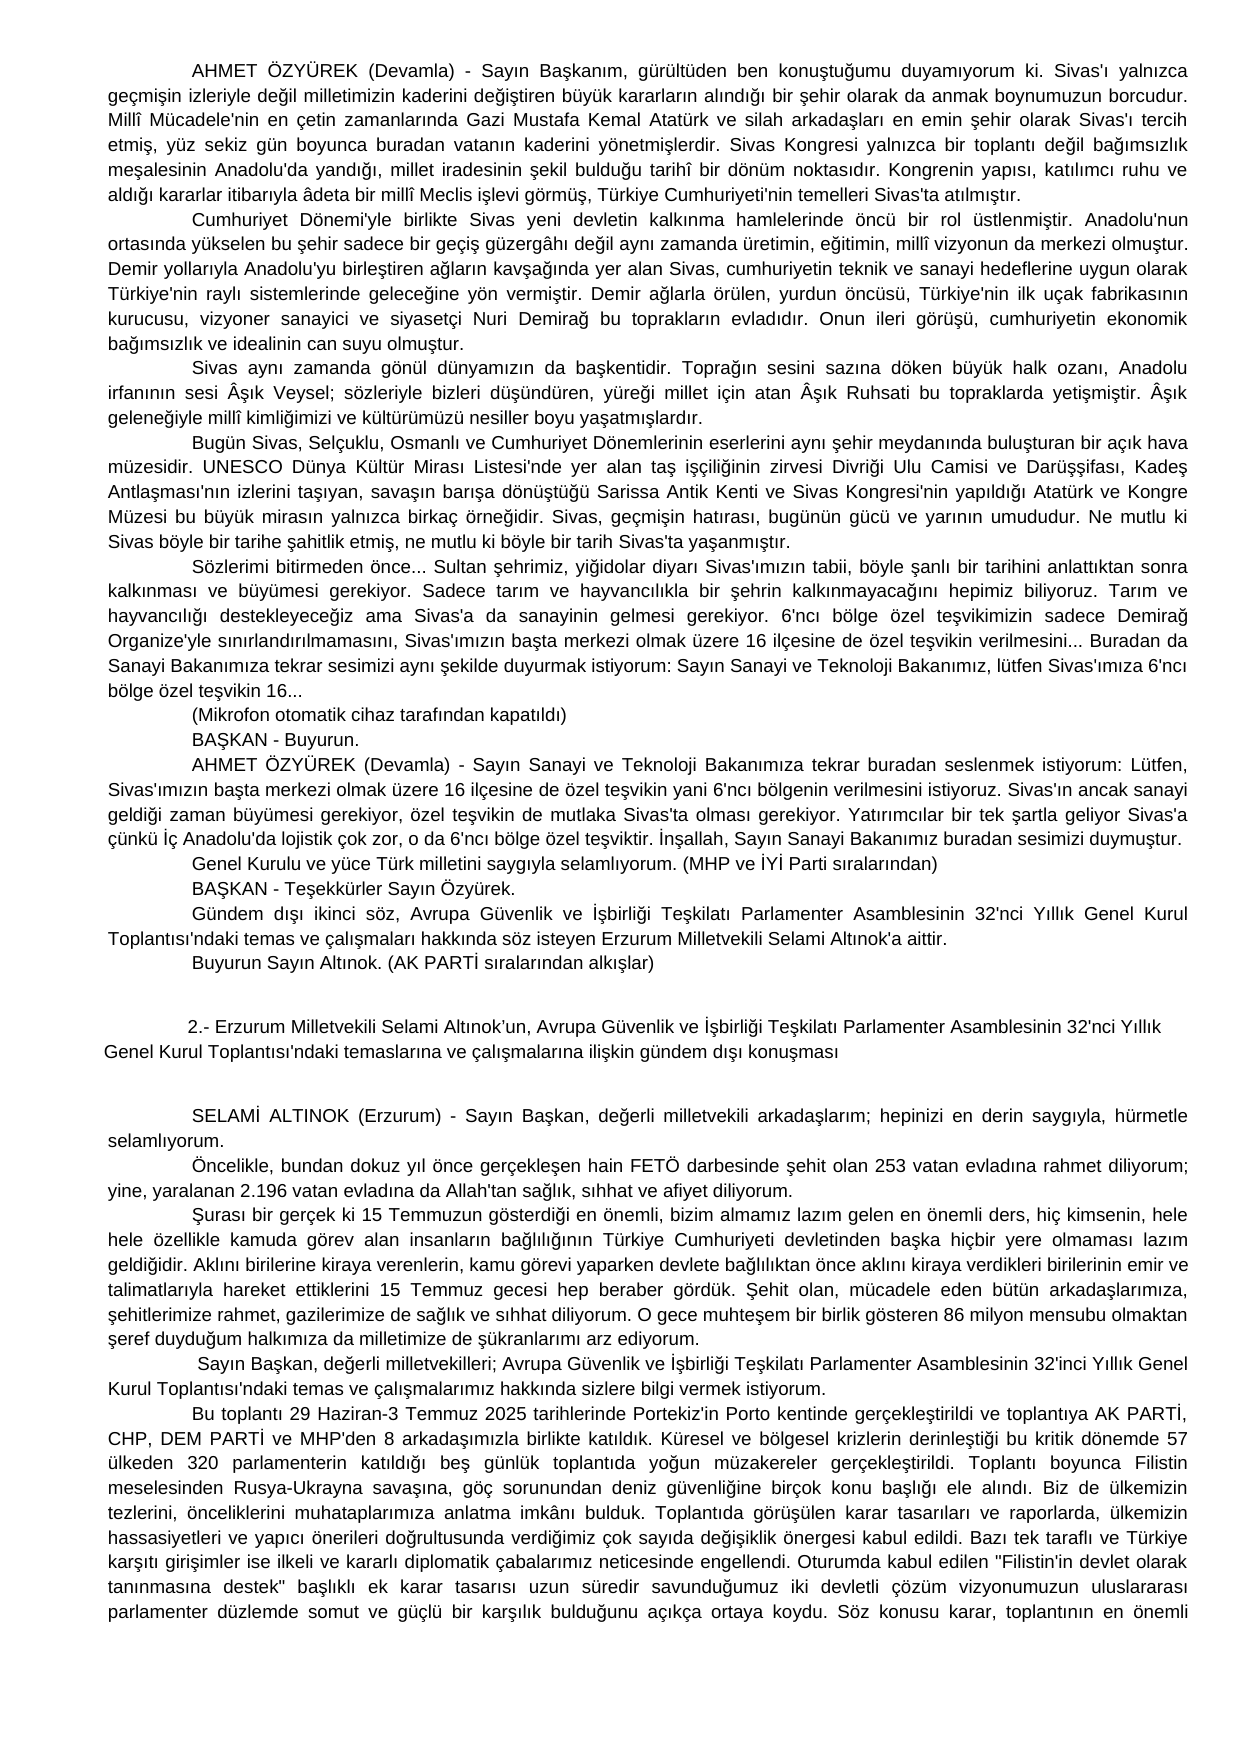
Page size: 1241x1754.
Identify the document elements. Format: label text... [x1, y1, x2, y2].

text Sözlerimi bitirmeden önce... Sultan şehrimiz, yiğidolar diyarı Sivas'ımızın tabii, böyle şanlı bir tarihini anlattıktan sonra kalkınması ve büyümesi gerekiyor. Sadece tarım ve hayvancılıkla bir şehrin kalkınmayacağını hepimiz biliyoruz. Tarım ve hayvancılığı destekleyeceğiz ama Sivas'a da sanayinin gelmesi gerekiyor. 6'ncı bölge özel teşvikimizin sadece Demirağ Organize'yle sınırlandırılmamasını, Sivas'ımızın başta merkezi olmak üzere 16 ilçesine de özel teşvikin verilmesini... Buradan da Sanayi Bakanımıza tekrar sesimizi aynı şekilde duyurmak istiyorum: Sayın Sanayi ve Teknoloji Bakanımız, lütfen Sivas'ımıza 6'ncı bölge özel teşvikin 16... [108, 556, 1189, 701]
text AHMET ÖZYÜREK (Devamla) - Sayın Başkanım, gürültüden ben konuştuğumu duyamıyorum ki. Sivas'ı yalnızca geçmişin izleriyle değil milletimizin kaderini değiştiren büyük kararların alındığı bir şehir olarak da anmak boynumuzun borcudur. Millî Mücadele'nin en çetin zamanlarında Gazi Mustafa Kemal Atatürk ve silah arkadaşları en emin şehir olarak Sivas'ı tercih etmiş, yüz sekiz gün boyunca buradan vatanın kaderini yönetmişlerdir. Sivas Kongresi yalnızca bir toplantı değil bağımsızlık meşalesinin Anadolu'da yandığı, millet iradesinin şekil bulduğu tarihî bir dönüm noktasıdır. Kongrenin yapısı, katılımcı ruhu ve aldığı kararlar itibarıyla âdeta bir millî Meclis işlevi görmüş, Türkiye Cumhuriyeti'nin temelleri Sivas'ta atılmıştır. [108, 60, 1189, 205]
text Gündem dışı ikinci söz, Avrupa Güvenlik ve İşbirliği Teşkilatı Parlamenter Asamblesinin 32'nci Yıllık Genel Kurul Toplantısı'ndaki temas ve çalışmaları hakkında söz isteyen Erzurum Milletvekili Selami Altınok'a aittir. [108, 903, 1189, 949]
text Sivas aynı zamanda gönül dünyamızın da başkentidir. Toprağın sesini sazına döken büyük halk ozanı, Anadolu irfanının sesi Âşık Veysel; sözleriyle bizleri düşündüren, yüreği millet için atan Âşık Ruhsati bu topraklarda yetişmiştir. Âşık geleneğiyle millî kimliğimizi ve kültürümüzü nesiller boyu yaşatmışlardır. [108, 357, 1189, 428]
text (Mikrofon otomatik cihaz tarafından kapatıldı) [108, 704, 1189, 726]
text Sayın Başkan, değerli milletvekilleri; Avrupa Güvenlik ve İşbirliği Teşkilatı Parlamenter Asamblesinin 32'inci Yıllık Genel Kurul Toplantısı'ndaki temas ve çalışmalarımız hakkında sizlere bilgi vermek istiyorum. [108, 1353, 1189, 1399]
text Şurası bir gerçek ki 15 Temmuzun gösterdiği en önemli, bizim almamız lazım gelen en önemli ders, hiç kimsenin, hele hele özellikle kamuda görev alan insanların bağlılığının Türkiye Cumhuriyeti devletinden başka hiçbir yere olmaması lazım geldiğidir. Aklını birilerine kiraya verenlerin, kamu görevi yaparken devlete bağlılıktan önce aklını kiraya verdikleri birilerinin emir ve talimatlarıyla hareket ettiklerini 15 Temmuz gecesi hep beraber gördük. Şehit olan, mücadele eden bütün arkadaşlarımıza, şehitlerimize rahmet, gazilerimize de sağlık ve sıhhat diliyorum. O gece muhteşem bir birlik gösteren 86 milyon mensubu olmaktan şeref duyduğum halkımıza da milletimize de şükranlarımı arz ediyorum. [108, 1204, 1189, 1350]
text Genel Kurulu ve yüce Türk milletini saygıyla selamlıyorum. (MHP ve İYİ Parti sıralarından) [108, 853, 1189, 874]
text SELAMİ ALTINOK (Erzurum) - Sayın Başkan, değerli milletvekili arkadaşlarım; hepinizi en derin saygıyla, hürmetle selamlıyorum. [108, 1105, 1189, 1151]
text Buyurun Sayın Altınok. (AK PARTİ sıralarından alkışlar) [108, 952, 1189, 974]
text Öncelikle, bundan dokuz yıl önce gerçekleşen hain FETÖ darbesinde şehit olan 253 vatan evladına rahmet diliyorum; yine, yaralanan 2.196 vatan evladına da Allah'tan sağlık, sıhhat ve afiyet diliyorum. [108, 1155, 1189, 1201]
text Cumhuriyet Dönemi'yle birlikte Sivas yeni devletin kalkınma hamlelerinde öncü bir rol üstlenmiştir. Anadolu'nun ortasında yükselen bu şehir sadece bir geçiş güzergâhı değil aynı zamanda üretimin, eğitimin, millî vizyonun da merkezi olmuştur. Demir yollarıyla Anadolu'yu birleştiren ağların kavşağında yer alan Sivas, cumhuriyetin teknik ve sanayi hedeflerine uygun olarak Türkiye'nin raylı sistemlerinde geleceğine yön vermiştir. Demir ağlarla örülen, yurdun öncüsü, Türkiye'nin ilk uçak fabrikasının kurucusu, vizyoner sanayici ve siyasetçi Nuri Demirağ bu toprakların evladıdır. Onun ileri görüşü, cumhuriyetin ekonomik bağımsızlık ve idealinin can suyu olmuştur. [108, 208, 1189, 354]
text BAŞKAN - Teşekkürler Sayın Özyürek. [108, 878, 1189, 899]
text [108, 1403, 1189, 1622]
text 2.- Erzurum Milletvekili Selami Altınok’un, Avrupa Güvenlik ve İşbirliği Teşkilatı Parlamenter Asamblesinin 32'nci Yıllık Genel Kurul Toplantısı'ndaki temaslarına ve çalışmalarına ilişkin gündem dışı konuşması [103, 1016, 1193, 1063]
text AHMET ÖZYÜREK (Devamla) - Sayın Sanayi ve Teknoloji Bakanımıza tekrar buradan seslenmek istiyorum: Lütfen, Sivas'ımızın başta merkezi olmak üzere 16 ilçesine de özel teşvikin yani 6'ncı bölgenin verilmesini istiyoruz. Sivas'ın ancak sanayi geldiği zaman büyümesi gerekiyor, özel teşvikin de mutlaka Sivas'ta olması gerekiyor. Yatırımcılar bir tek şartla geliyor Sivas'a çünkü İç Anadolu'da lojistik çok zor, o da 6'ncı bölge özel teşviktir. İnşallah, Sayın Sanayi Bakanımız buradan sesimizi duymuştur. [108, 754, 1189, 850]
text Bugün Sivas, Selçuklu, Osmanlı ve Cumhuriyet Dönemlerinin eserlerini aynı şehir meydanında buluşturan bir açık hava müzesidir. UNESCO Dünya Kültür Mirası Listesi'nde yer alan taş işçiliğinin zirvesi Divriği Ulu Camisi ve Darüşşifası, Kadeş Antlaşması'nın izlerini taşıyan, savaşın barışa dönüştüğü Sarissa Antik Kenti ve Sivas Kongresi'nin yapıldığı Atatürk ve Kongre Müzesi bu büyük mirasın yalnızca birkaç örneğidir. Sivas, geçmişin hatırası, bugünün gücü ve yarının umududur. Ne mutlu ki Sivas böyle bir tarihe şahitlik etmiş, ne mutlu ki böyle bir tarih Sivas'ta yaşanmıştır. [108, 432, 1189, 552]
text BAŞKAN - Buyurun. [108, 729, 1189, 751]
